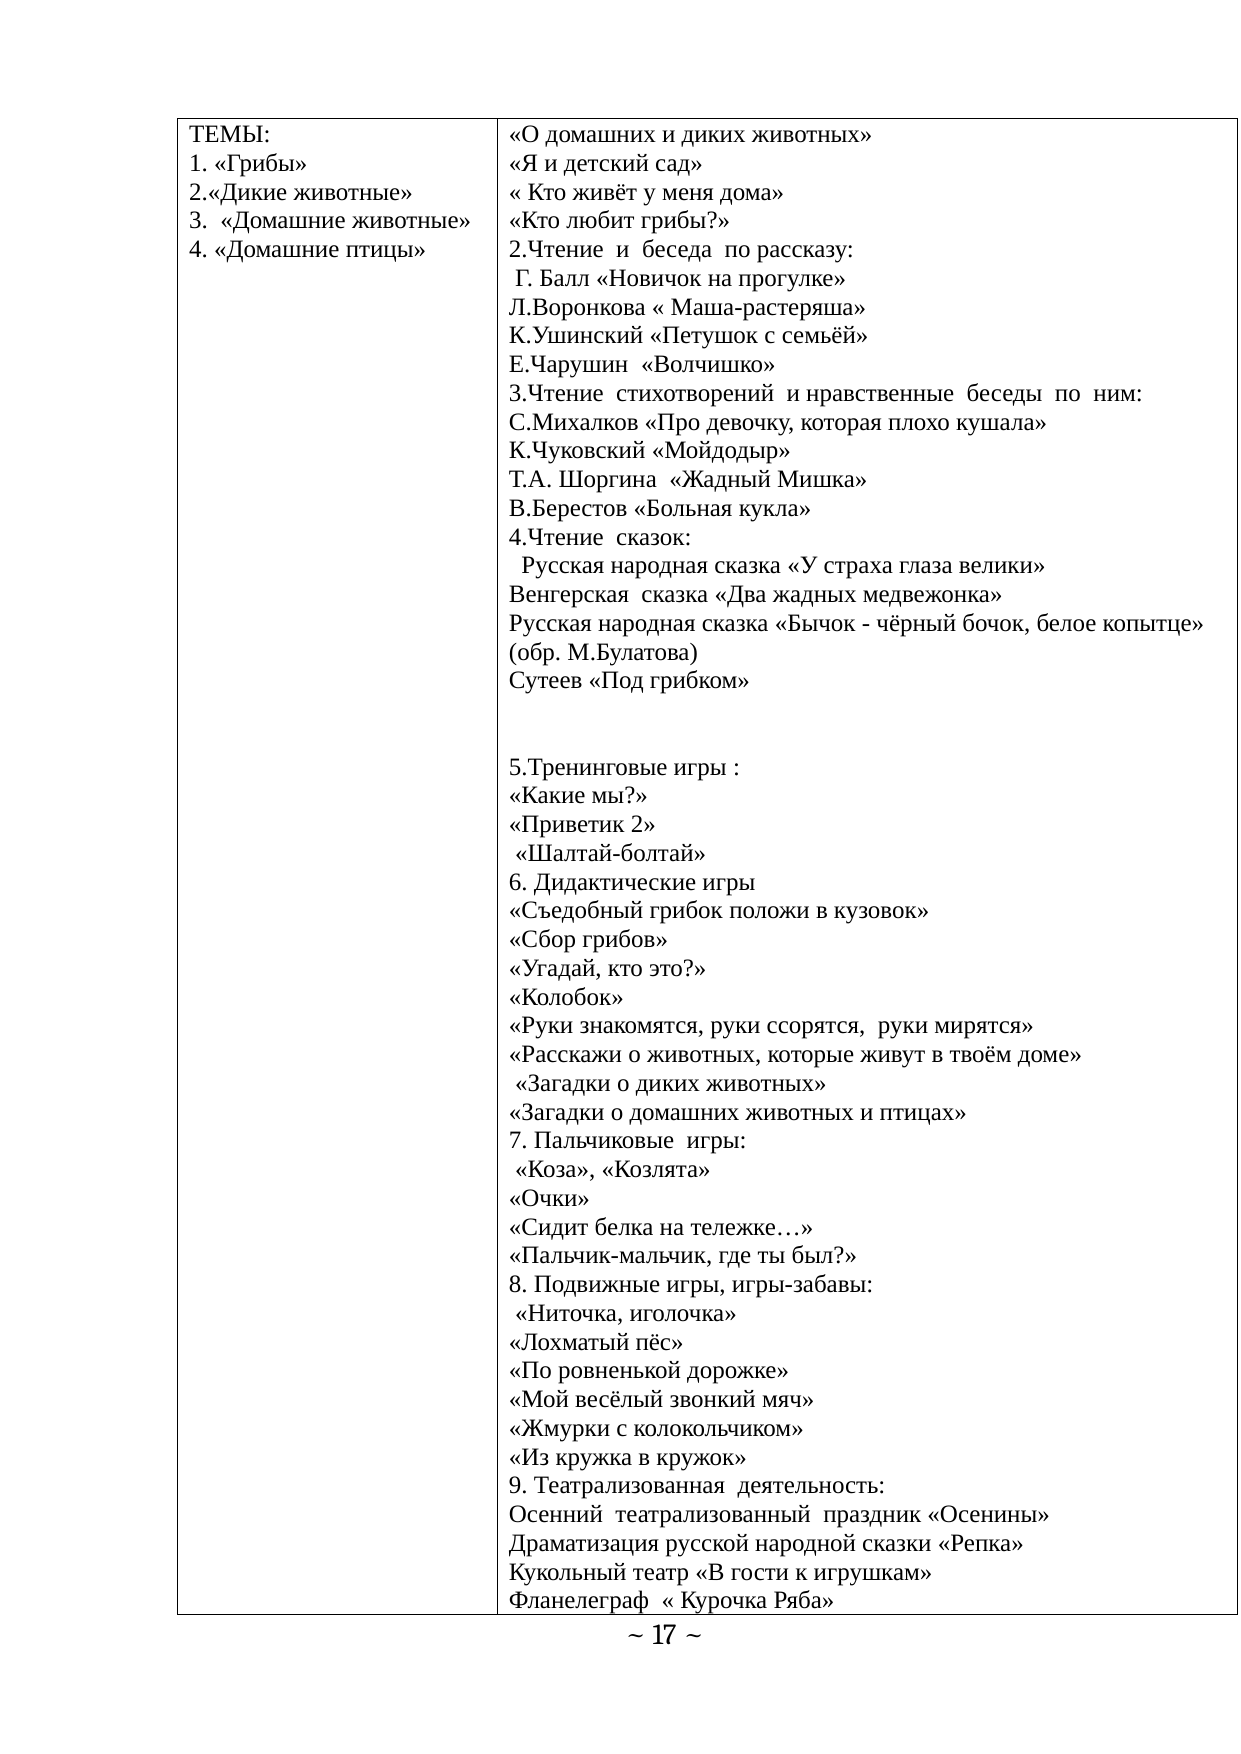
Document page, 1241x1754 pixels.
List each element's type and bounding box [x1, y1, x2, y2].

table_cell [498, 119, 1237, 1614]
table_cell [178, 119, 497, 1614]
